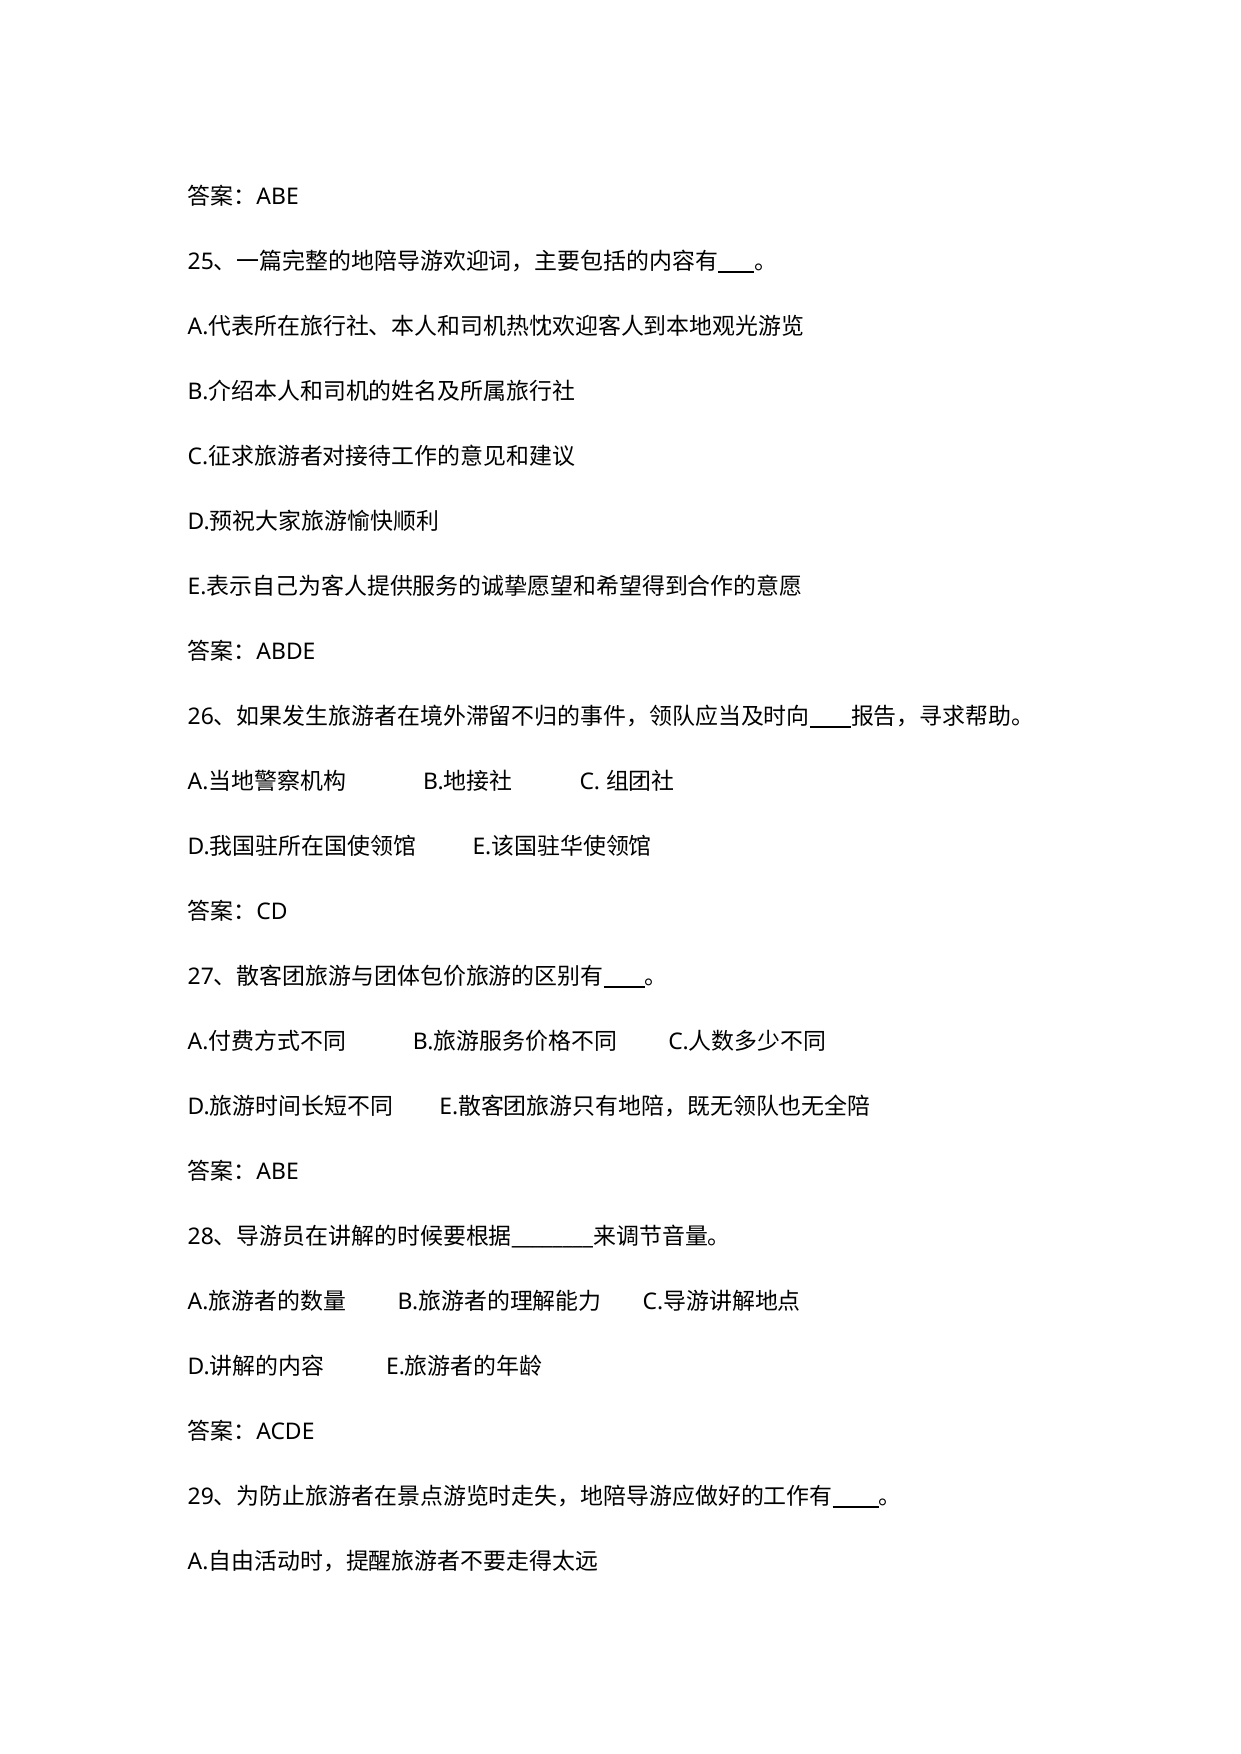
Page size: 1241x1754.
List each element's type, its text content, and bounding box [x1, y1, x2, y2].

text A.当地警察机构 B.地接社 C. 组团社 [187, 747, 1053, 812]
text 答案：ABDE [187, 617, 1053, 682]
text 答案：ABE [187, 162, 1053, 227]
text A.付费方式不同 B.旅游服务价格不同 C.人数多少不同 [187, 1007, 1053, 1072]
text B.介绍本人和司机的姓名及所属旅行社 [187, 357, 1053, 422]
text 答案：ACDE [187, 1397, 1053, 1462]
text 25、一篇完整的地陪导游欢迎词，主要包括的内容有 。 [187, 227, 1053, 292]
text D.预祝大家旅游愉快顺利 [187, 487, 1053, 552]
text C.征求旅游者对接待工作的意见和建议 [187, 422, 1053, 487]
text 答案：CD [187, 877, 1053, 942]
text D.旅游时间长短不同 E.散客团旅游只有地陪，既无领队也无全陪 [187, 1072, 1053, 1137]
text 29、为防止旅游者在景点游览时走失，地陪导游应做好的工作有 。 [187, 1462, 1053, 1527]
text A.自由活动时，提醒旅游者不要走得太远 [187, 1527, 1053, 1592]
text D.讲解的内容 E.旅游者的年龄 [187, 1332, 1053, 1397]
text E.表示自己为客人提供服务的诚挚愿望和希望得到合作的意愿 [187, 552, 1053, 617]
text 27、散客团旅游与团体包价旅游的区别有 。 [187, 942, 1053, 1007]
text 26、如果发生旅游者在境外滞留不归的事件，领队应当及时向 报告，寻求帮助。 [187, 682, 1053, 747]
text A.代表所在旅行社、本人和司机热忱欢迎客人到本地观光游览 [187, 292, 1053, 357]
text 28、导游员在讲解的时候要根据________来调节音量。 [187, 1202, 1053, 1267]
text A.旅游者的数量 B.旅游者的理解能力 C.导游讲解地点 [187, 1267, 1053, 1332]
text 答案：ABE [187, 1137, 1053, 1202]
text D.我国驻所在国使领馆 E.该国驻华使领馆 [187, 812, 1053, 877]
